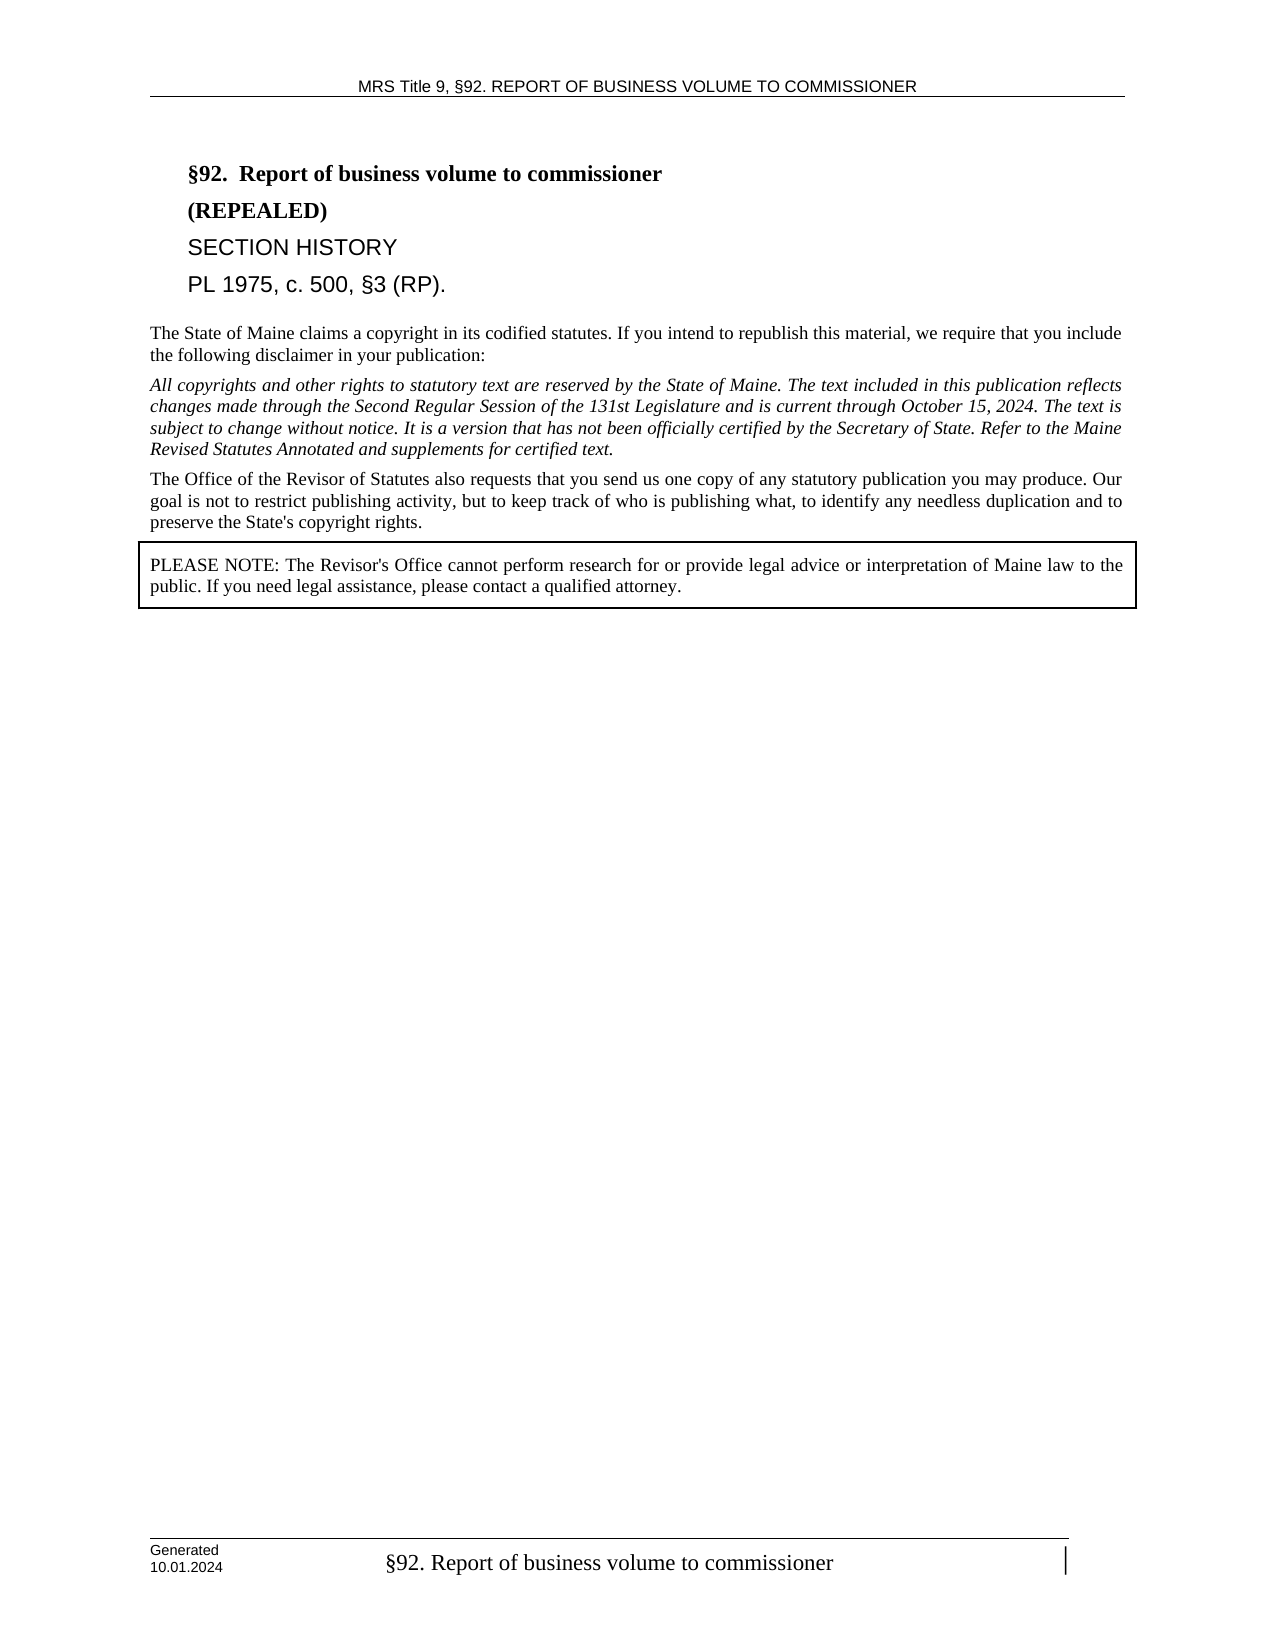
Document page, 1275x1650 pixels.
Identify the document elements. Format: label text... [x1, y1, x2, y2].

text PLEASE NOTE: The Revisor's Office cannot perform research for or provide legal advice or interpretation of Maine law to the public. If you need legal assistance, please contact a qualified attorney. [140, 543, 1135, 607]
text All copyrights and other rights to statutory text are reserved by the State of Maine. The text included in this publication reflects changes made through the Second Regular Session of the 131st Legislature and is current through October 15, 2024 . The text is subject to change without notice. It is a version that has not been officially certified by the Secretary of State. Refer to the Maine Revised Statutes Annotated and supplements for certified text. [150, 373, 1125, 460]
text The Office of the Revisor of Statutes also requests that you send us one copy of any statutory publication you may produce. Our goal is not to restrict publishing activity, but to keep track of who is publishing what, to identify any needless duplication and to preserve the State's copyright rights. [150, 468, 1125, 533]
text The State of Maine claims a copyright in its codified statutes. If you intend to republish this material, we require that you include the following disclaimer in your publication: [150, 322, 1125, 365]
text SECTION HISTORY [187, 234, 1125, 260]
text (REPEALED) [187, 197, 1125, 223]
text §92. Report of business volume to commissioner [187, 160, 1125, 187]
text PL 1975, c. 500, §3 (RP). [187, 271, 1125, 297]
